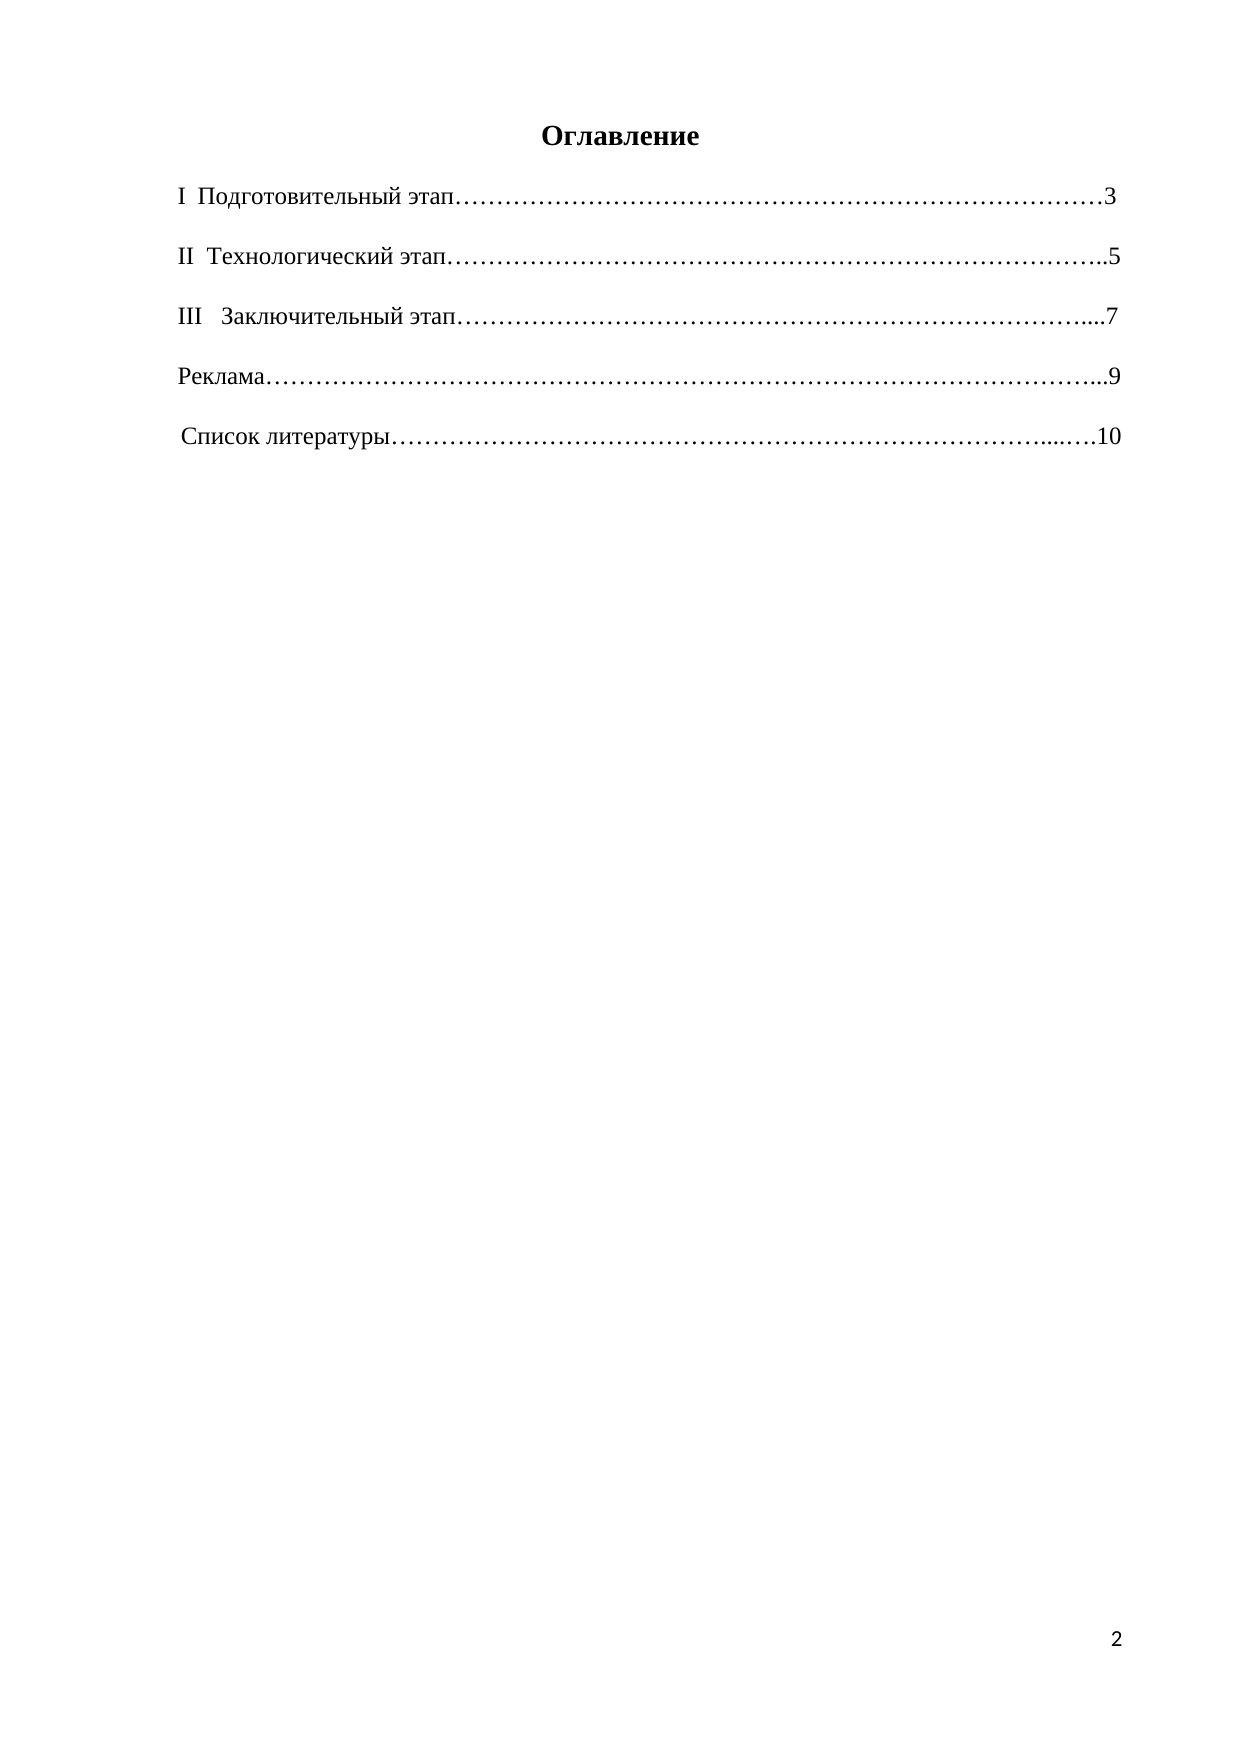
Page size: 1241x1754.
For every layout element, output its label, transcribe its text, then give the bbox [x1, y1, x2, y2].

text Оглавление [118, 118, 1122, 152]
text I Подготовительный этап……………………………………………………………………3 [118, 181, 1122, 209]
text Реклама………………………………………………………………………………………...9 [118, 361, 1122, 390]
text Список литературы……………………………………………………………………....….10 [118, 421, 1122, 449]
text III Заключительный этап…………………………………………………………………....7 [118, 301, 1122, 330]
text II Технологический этап……………………………………………………………………..5 [118, 241, 1122, 270]
